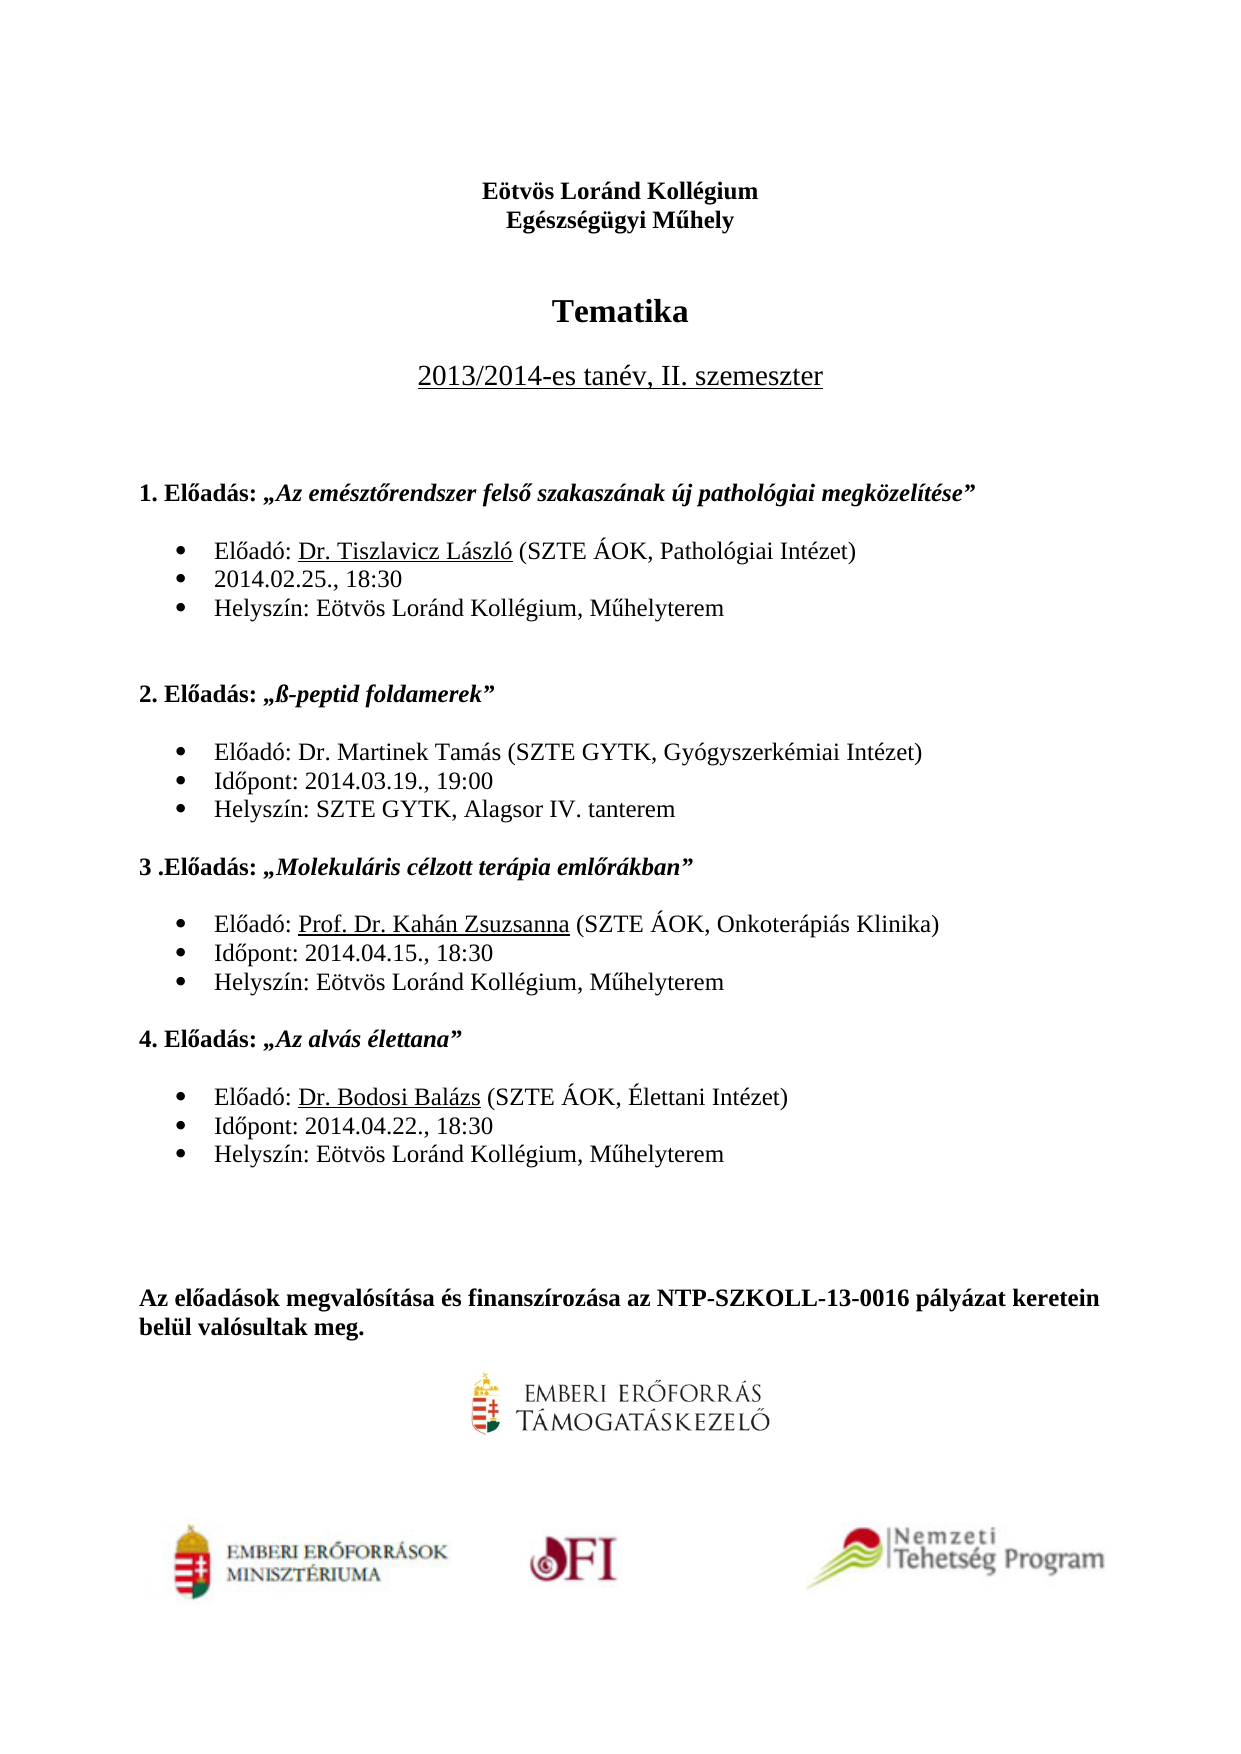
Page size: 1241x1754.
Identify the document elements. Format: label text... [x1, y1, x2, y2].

text Az előadások megvalósítása és finanszírozása az NTP-SZKOLL-13-0016 pályázat keretein belül valósultak meg. [139, 1283, 1101, 1341]
list Helyszín: SZTE GYTK, Alagsor IV. tanterem [176, 794, 1101, 823]
list Előadó: Prof. Dr. Kahán Zsuzsanna (SZTE ÁOK, Onkoterápiás Klinika) [176, 909, 1101, 938]
list Előadó: Dr. Bodosi Balázs (SZTE ÁOK, Élettani Intézet) [176, 1082, 1101, 1111]
list Helyszín: Eötvös Loránd Kollégium, Műhelyterem [176, 967, 1101, 996]
list Előadó: Dr. Martinek Tamás (SZTE GYTK, Gyógyszerkémiai Intézet) [176, 737, 1101, 766]
text 3 .Előadás: „Molekuláris célzott terápia emlőrákban” [139, 852, 1101, 881]
picture [493, 1511, 1119, 1596]
list Időpont: 2014.03.19., 19:00 [176, 766, 1101, 794]
picture [425, 1340, 815, 1475]
text Egészségügyi Műhely [139, 205, 1101, 234]
list Időpont: 2014.04.22., 18:30 [176, 1111, 1101, 1139]
text Eötvös Loránd Kollégium [139, 176, 1101, 205]
text 1. Előadás: „Az emésztőrendszer felső szakaszának új pathológiai megközelítése” [139, 478, 1101, 507]
text Tematika [139, 291, 1101, 330]
list Helyszín: Eötvös Loránd Kollégium, Műhelyterem [176, 593, 1101, 622]
picture [138, 1517, 452, 1607]
list Helyszín: Eötvös Loránd Kollégium, Műhelyterem [176, 1139, 1101, 1168]
text 2. Előadás: „ß-peptid foldamerek” [139, 679, 1101, 708]
list Időpont: 2014.04.15., 18:30 [176, 938, 1101, 967]
list Előadó: Dr. Tiszlavicz László (SZTE ÁOK, Pathológiai Intézet) [176, 536, 1101, 564]
list 2014.02.25., 18:30 [176, 564, 1101, 593]
text 4. Előadás: „Az alvás élettana” [139, 1024, 1101, 1053]
text 2013/2014-es tanév, II. szemeszter [139, 358, 1101, 392]
